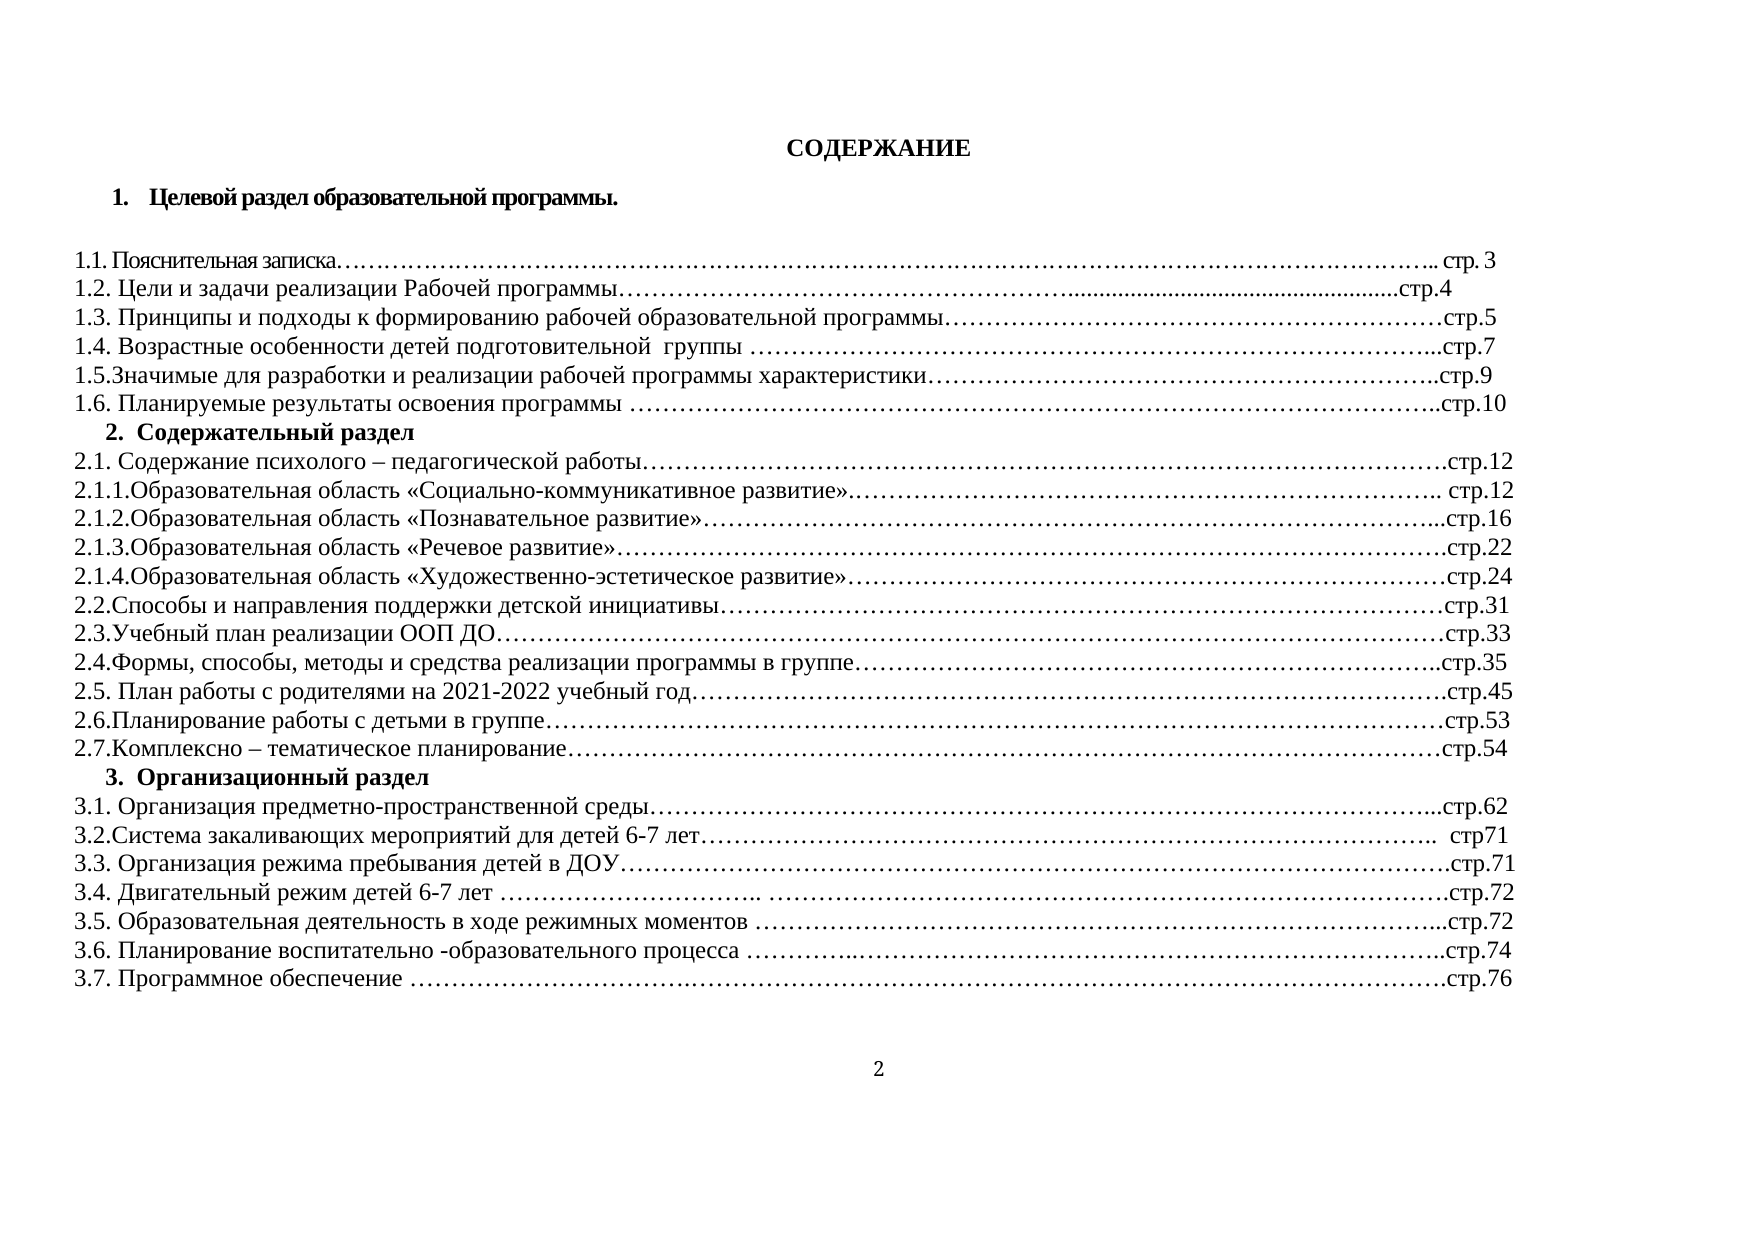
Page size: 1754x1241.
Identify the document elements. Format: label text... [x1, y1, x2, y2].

text 2.7.Комплексно – тематическое планирование……………………………………………………………………………………………стр.54 [74, 733, 1683, 762]
text 2.3.Учебный план реализации ООП ДО……………………………………………………………………………………………………стр.33 [74, 618, 1683, 647]
text 2.5. План работы с родителями на 2021-2022 учебный год……………………………………………………………………………….стр.45 [74, 676, 1683, 705]
list Целевой раздел образовательной программы. [111, 182, 1683, 211]
text 3.4. Двигательный режим детей 6-7 лет ………………………….. ……………………………………………………………………….стр.72 [74, 877, 1683, 906]
text 2 [74, 1054, 1683, 1083]
text 2.1.3.Образовательная область «Речевое развитие»……………………………………………………………………………………….стр.22 [74, 532, 1683, 561]
text 2.4.Формы, способы, методы и средства реализации программы в группе……………………………………………………………..стр.35 [74, 647, 1683, 676]
text 3.7. Программное обеспечение …………………………….……………………………………………………………………………….стр.76 [74, 963, 1683, 992]
text 3.2.Система закаливающих мероприятий для детей 6-7 лет…………………………………………………………………………….. стр71 [74, 820, 1683, 848]
text 3.5. Образовательная деятельность в ходе режимных моментов ………………………………………………………………………...стр.72 [74, 906, 1683, 935]
text 2.1.4.Образовательная область «Художественно-эстетическое развитие»………………………………………………………………стр.24 [74, 561, 1683, 590]
text 3.1. Организация предметно-пространственной среды…………………………………………………………………………………...стр.62 [74, 791, 1683, 820]
text 2. Содержательный раздел [74, 417, 1683, 446]
text СОДЕРЖАНИЕ [74, 133, 1683, 162]
text 1.3. Принципы и подходы к формированию рабочей образовательной программы……………………………………………………стр.5 [74, 302, 1683, 331]
text 3.3. Организация режима пребывания детей в ДОУ……………………………………………………………………………………….стр.71 [74, 848, 1683, 877]
text 3.6. Планирование воспитательно -образовательного процесса …………..……………………………………………………………..стр.74 [74, 935, 1683, 963]
text 2.2.Способы и направления поддержки детской инициативы……………………………………………………………………………стр.31 [74, 590, 1683, 618]
text 2.1.2.Образовательная область «Познавательное развитие»……………………………………………………………………………...стр.16 [74, 503, 1683, 532]
text 2.1.1.Образовательная область «Социально-коммуникативное развитие».…………………………………………………………….. стр.12 [74, 475, 1683, 503]
text 1.4. Возрастные особенности детей подготовительной группы ………………………………………………………………………...стр.7 [74, 331, 1683, 360]
text 3. Организационный раздел [74, 762, 1683, 791]
text 1.1. Пояснительная записка………………………………………………………………………………………………………………………….. стр. 3 [74, 245, 1683, 273]
text 2.6.Планирование работы с детьми в группе………………………………………………………………………………………………стр.53 [74, 705, 1683, 733]
text 1.6. Планируемые результаты освоения программы ……………………………………………………………………………………..стр.10 [74, 388, 1683, 417]
text 1.2. Цели и задачи реализации Рабочей программы……………………………………………….....................................................стр.4 [74, 273, 1683, 302]
text 1.5.Значимые для разработки и реализации рабочей программы характеристики……………………………………………………..стр.9 [74, 360, 1683, 388]
text 2.1. Содержание психолого – педагогической работы…………………………………………………………………………………….стр.12 [74, 446, 1683, 475]
